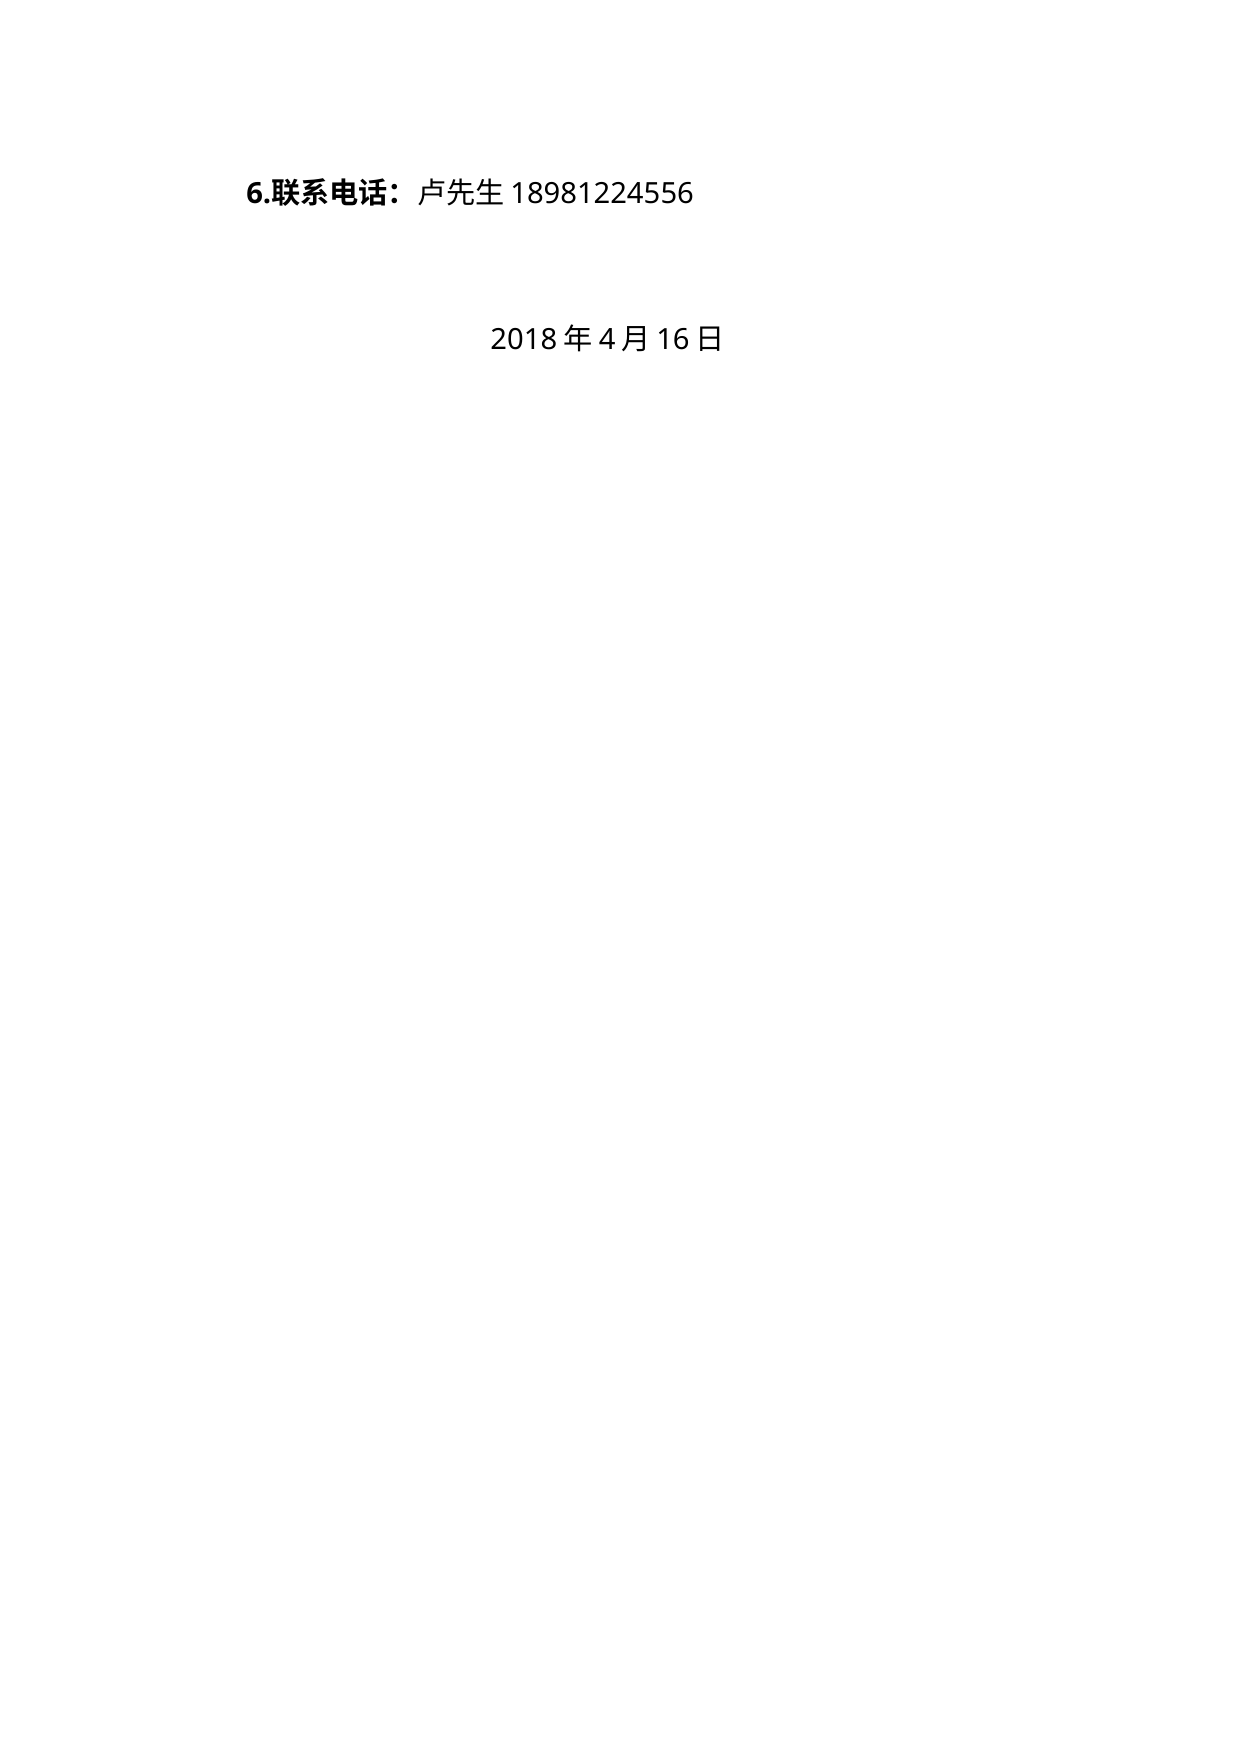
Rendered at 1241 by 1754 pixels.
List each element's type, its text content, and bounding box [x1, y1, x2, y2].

list 2018年4月16日 [187, 308, 1053, 360]
list 6.联系电话：卢先生18981224556 [187, 162, 1053, 214]
